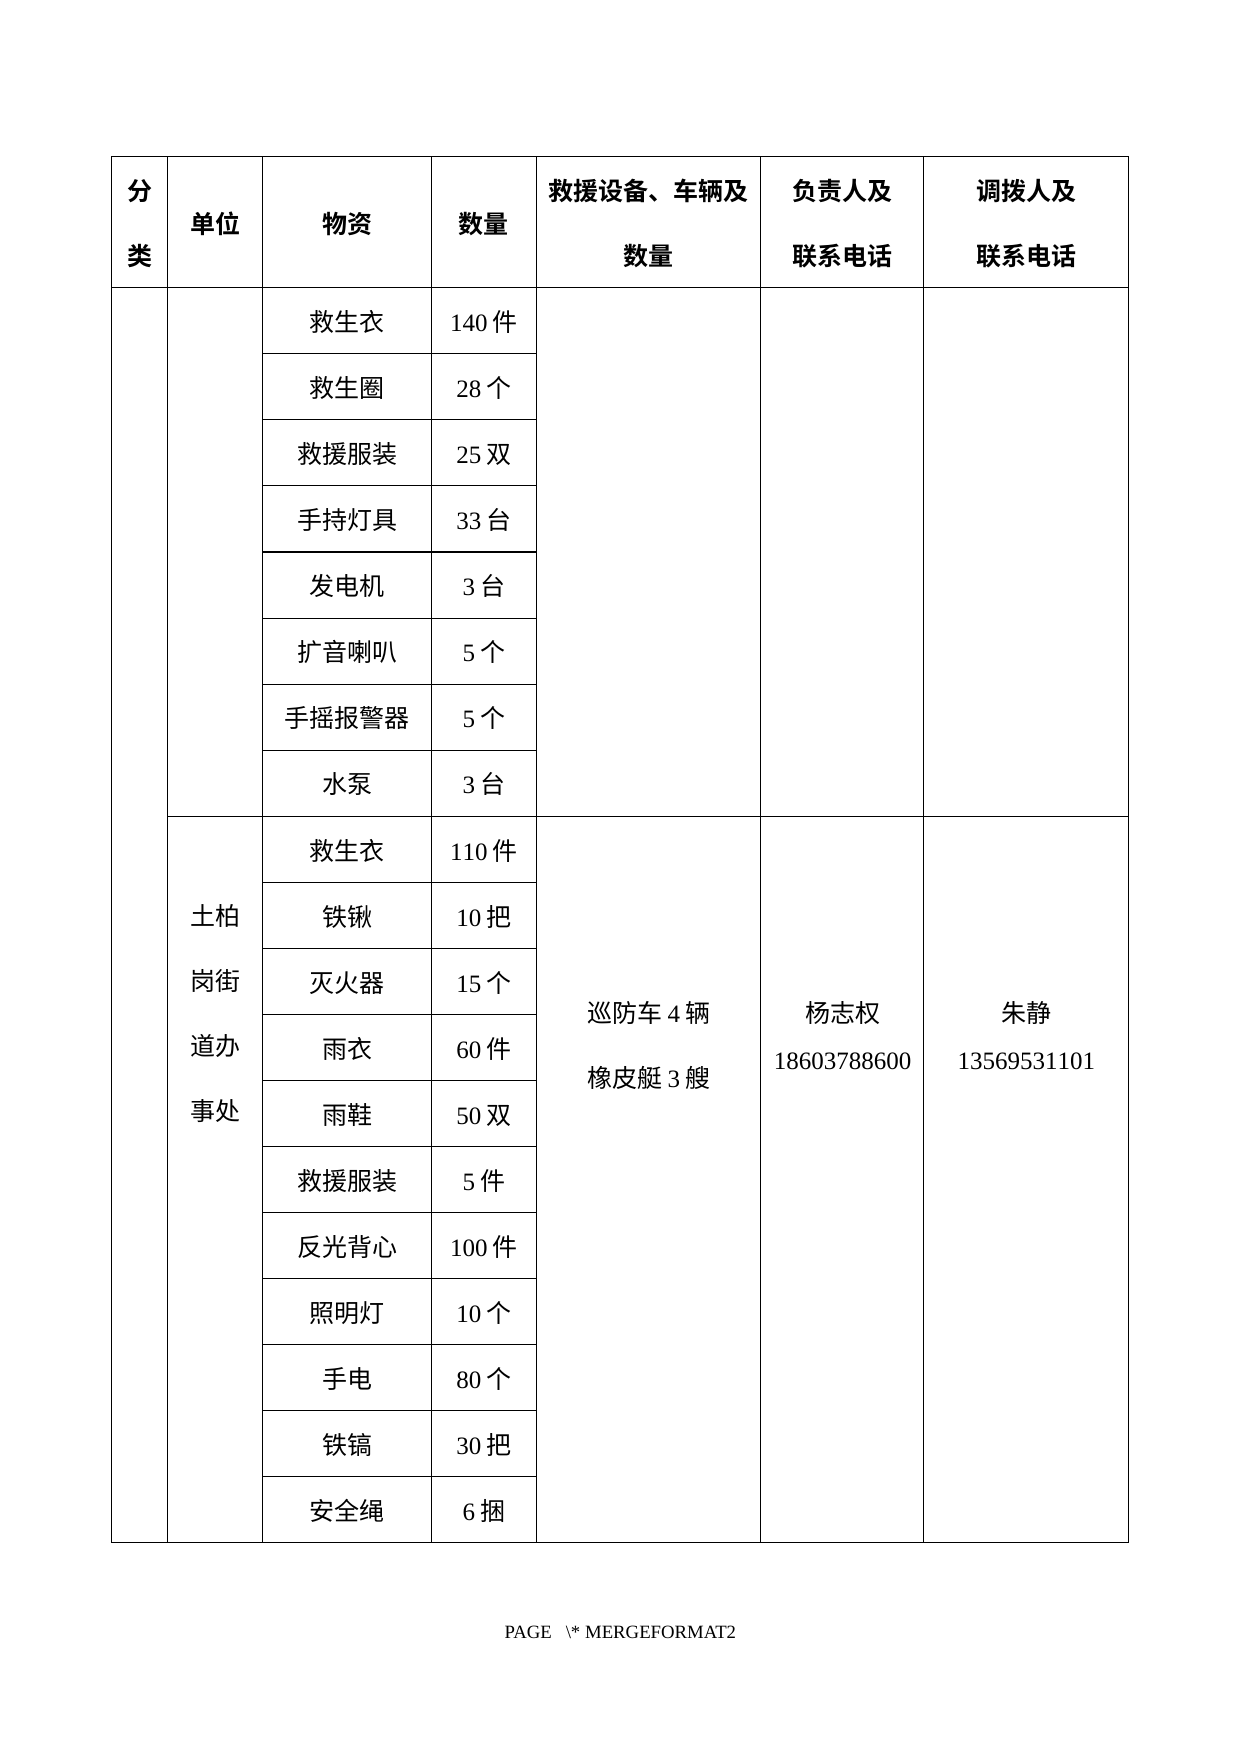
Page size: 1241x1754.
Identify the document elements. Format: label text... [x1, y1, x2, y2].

table_cell 15个 [432, 949, 536, 1014]
table_cell 5件 [432, 1147, 536, 1212]
table_cell 60件 [432, 1015, 536, 1080]
table_header 物资 [263, 157, 431, 287]
table_cell 140件 [432, 288, 536, 353]
table_cell 30把 [432, 1411, 536, 1476]
table_cell 铁锹 [263, 883, 431, 948]
table_header 调拨人及 联系电话 [924, 157, 1128, 287]
table_cell 救生衣 [263, 288, 431, 353]
table_header 数量 [432, 157, 536, 287]
table_cell 土柏岗街道办事处 [168, 817, 262, 1542]
table_cell 照明灯 [263, 1279, 431, 1344]
table_cell 80个 [432, 1345, 536, 1410]
table_cell 雨衣 [263, 1015, 431, 1080]
table_cell 6捆 [432, 1477, 536, 1542]
table_cell 扩音喇叭 [263, 619, 431, 683]
table_cell 3台 [432, 751, 536, 816]
table_cell 安全绳 [263, 1477, 431, 1542]
table_cell 救援服装 [263, 1147, 431, 1212]
table_cell 灭火器 [263, 949, 431, 1014]
table_cell 50双 [432, 1081, 536, 1146]
table_cell 5个 [432, 685, 536, 749]
table_cell 28个 [432, 354, 536, 419]
table_cell 救援服装 [263, 420, 431, 485]
table_cell 救生衣 [263, 817, 431, 882]
table_cell 雨鞋 [263, 1081, 431, 1146]
table_cell 110件 [432, 817, 536, 882]
table_cell 铁镐 [263, 1411, 431, 1476]
table_header 负责人及 联系电话 [761, 157, 923, 287]
table_header 单位 [168, 157, 262, 287]
table_cell 朱静 13569531101 [924, 817, 1128, 1542]
table_cell 杨志权18603788600 [761, 817, 923, 1542]
table_cell 反光背心 [263, 1213, 431, 1278]
table_cell 10把 [432, 883, 536, 948]
table_header 分类 [112, 157, 167, 287]
table_cell 3台 [432, 553, 536, 617]
table_cell 手电 [263, 1345, 431, 1410]
table_cell 手摇报警器 [263, 685, 431, 749]
table_cell 救生圈 [263, 354, 431, 419]
table_cell 水泵 [263, 751, 431, 816]
table_cell 巡防车4辆 橡皮艇3艘 [537, 817, 760, 1542]
table_header 救援设备、车辆及 数量 [537, 157, 760, 287]
table_cell 发电机 [263, 553, 431, 617]
table_cell 100件 [432, 1213, 536, 1278]
table_cell 5个 [432, 619, 536, 683]
table_cell 33台 [432, 486, 536, 551]
table_cell 10个 [432, 1279, 536, 1344]
table_cell 25双 [432, 420, 536, 485]
table_cell 手持灯具 [263, 486, 431, 551]
